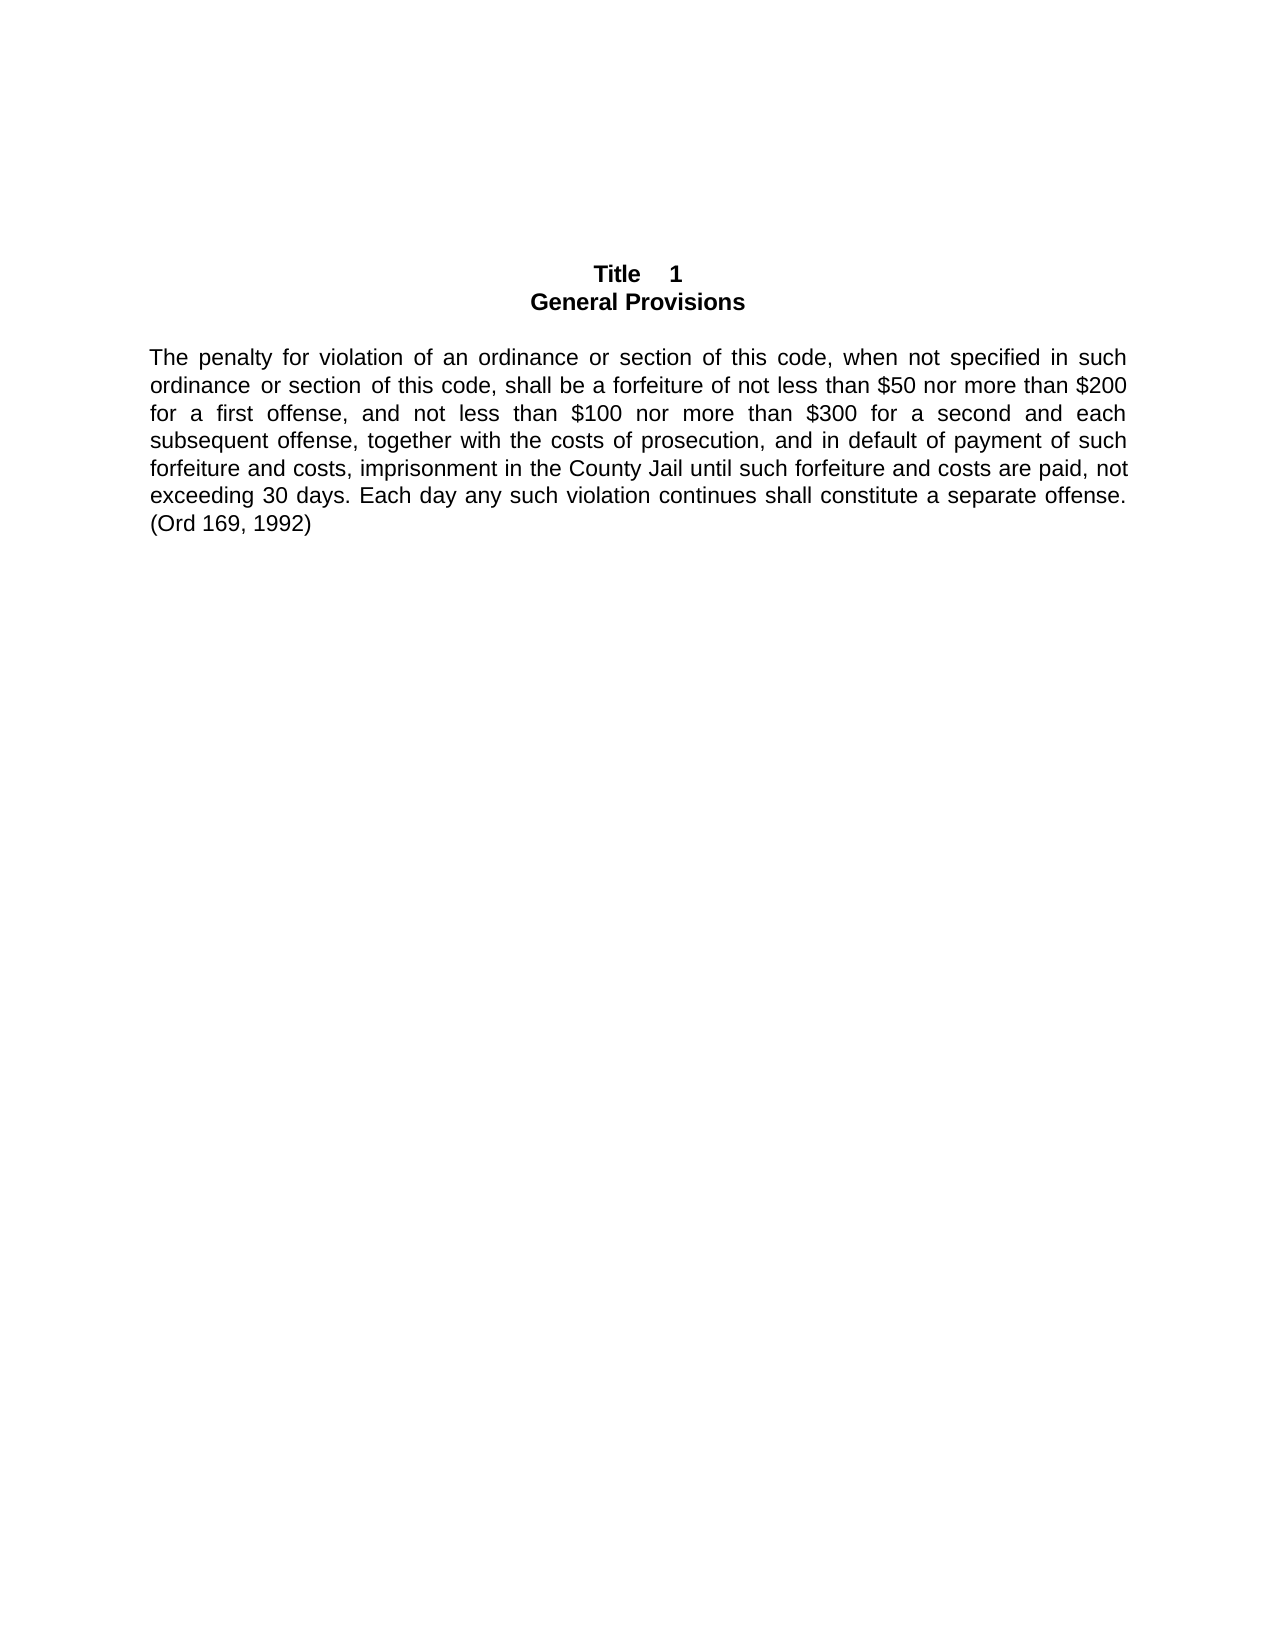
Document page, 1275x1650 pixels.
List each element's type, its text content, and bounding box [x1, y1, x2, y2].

text The penalty for violation of an ordinance or section of this code, when not specified in such ordinance or section of this code, shall be a forfeiture of not less than $50 nor more than $200 for a first offense, and not less than $100 nor more than $300 for a second and each subsequent offense, together with the costs of prosecution, and in default of payment of such forfeiture and costs, imprisonment in the County Jail until such forfeiture and costs are paid, not exceeding 30 days. Each day any such violation continues shall constitute a separate offense. (Ord 169, 1992) [149, 344, 1128, 536]
subtitle Title 1 General Provisions [530, 260, 746, 316]
